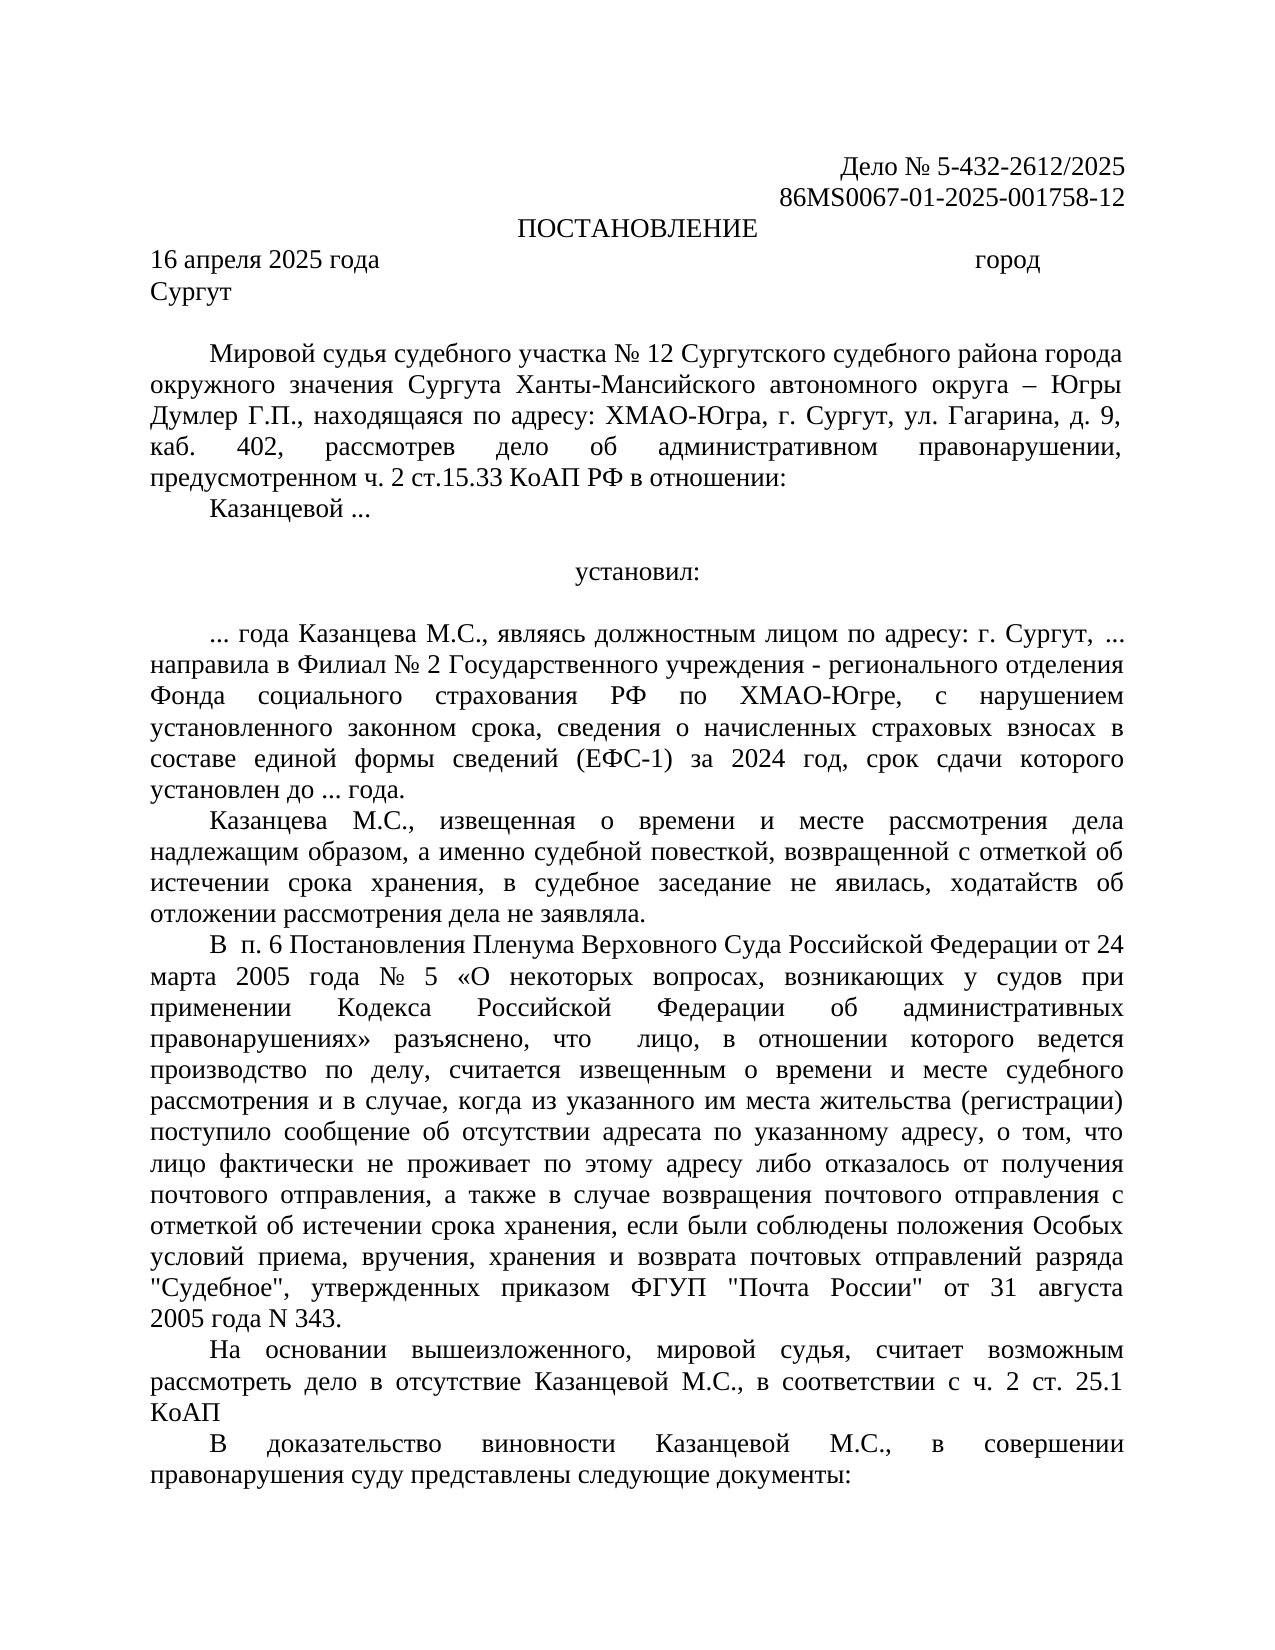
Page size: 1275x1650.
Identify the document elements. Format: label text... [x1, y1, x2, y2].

text В доказательство виновности Казанцевой М.С., в совершении правонарушения суду представлены следующие документы: [150, 1427, 1125, 1489]
text установил: [150, 555, 1125, 586]
text Дело № 5-432-2612/2025 [150, 150, 1125, 181]
text Казанцевой ... [150, 493, 1125, 524]
text 16 апреля 2025 года город Сургут [150, 243, 1125, 306]
text ... года Казанцева М.С., являясь должностным лицом по адресу: г. Сургут, ... направила в Филиал № 2 Государственного учреждения - регионального отделения Фонда социального страхования РФ по ХМАО-Югре, с нарушением установленного законном срока, сведения о начисленных страховых взносах в составе единой формы сведений (ЕФС-1) за 2024 год, срок сдачи которого установлен до ... года. [150, 617, 1125, 804]
text В п. 6 Постановления Пленума Верховного Суда Российской Федерации от 24 марта 2005 года № 5 «О некоторых вопросах, возникающих у судов при применении Кодекса Российской Федерации об административных правонарушениях» разъяснено, что лицо, в отношении которого ведется производство по делу, считается извещенным о времени и месте судебного рассмотрения и в случае, когда из указанного им места жительства (регистрации) поступило сообщение об отсутствии адресата по указанному адресу, о том, что лицо фактически не проживает по этому адресу либо отказалось от получения почтового отправления, а также в случае возвращения почтового отправления с отметкой об истечении срока хранения, если были соблюдены положения Особых условий приема, вручения, хранения и возврата почтовых отправлений разряда "Судебное", утвержденных приказом ФГУП "Почта России" от 31 августа 2005 года N 343. [150, 929, 1125, 1333]
text Казанцева М.С., извещенная о времени и месте рассмотрения дела надлежащим образом, а именно судебной повесткой, возвращенной с отметкой об истечении срока хранения, в судебное заседание не явилась, ходатайств об отложении рассмотрения дела не заявляла. [150, 804, 1125, 929]
text ПОСТАНОВЛЕНИЕ [150, 212, 1125, 243]
text На основании вышеизложенного, мировой судья, считает возможным рассмотреть дело в отсутствие Казанцевой М.С., в соответствии с ч. 2 ст. 25.1 КоАП [150, 1333, 1125, 1427]
text Мировой судья судебного участка № 12 Сургутского судебного района города окружного значения Сургута Ханты-Мансийского автономного округа – Югры Думлер Г.П., находящаяся по адресу: ХМАО-Югра, г. Сургут, ул. Гагарина, д. 9, каб. 402, рассмотрев дело об административном правонарушении, предусмотренном ч. 2 ст.15.33 КоАП РФ в отношении: [150, 337, 1123, 493]
text 86MS0067-01-2025-001758-12 [150, 181, 1125, 212]
